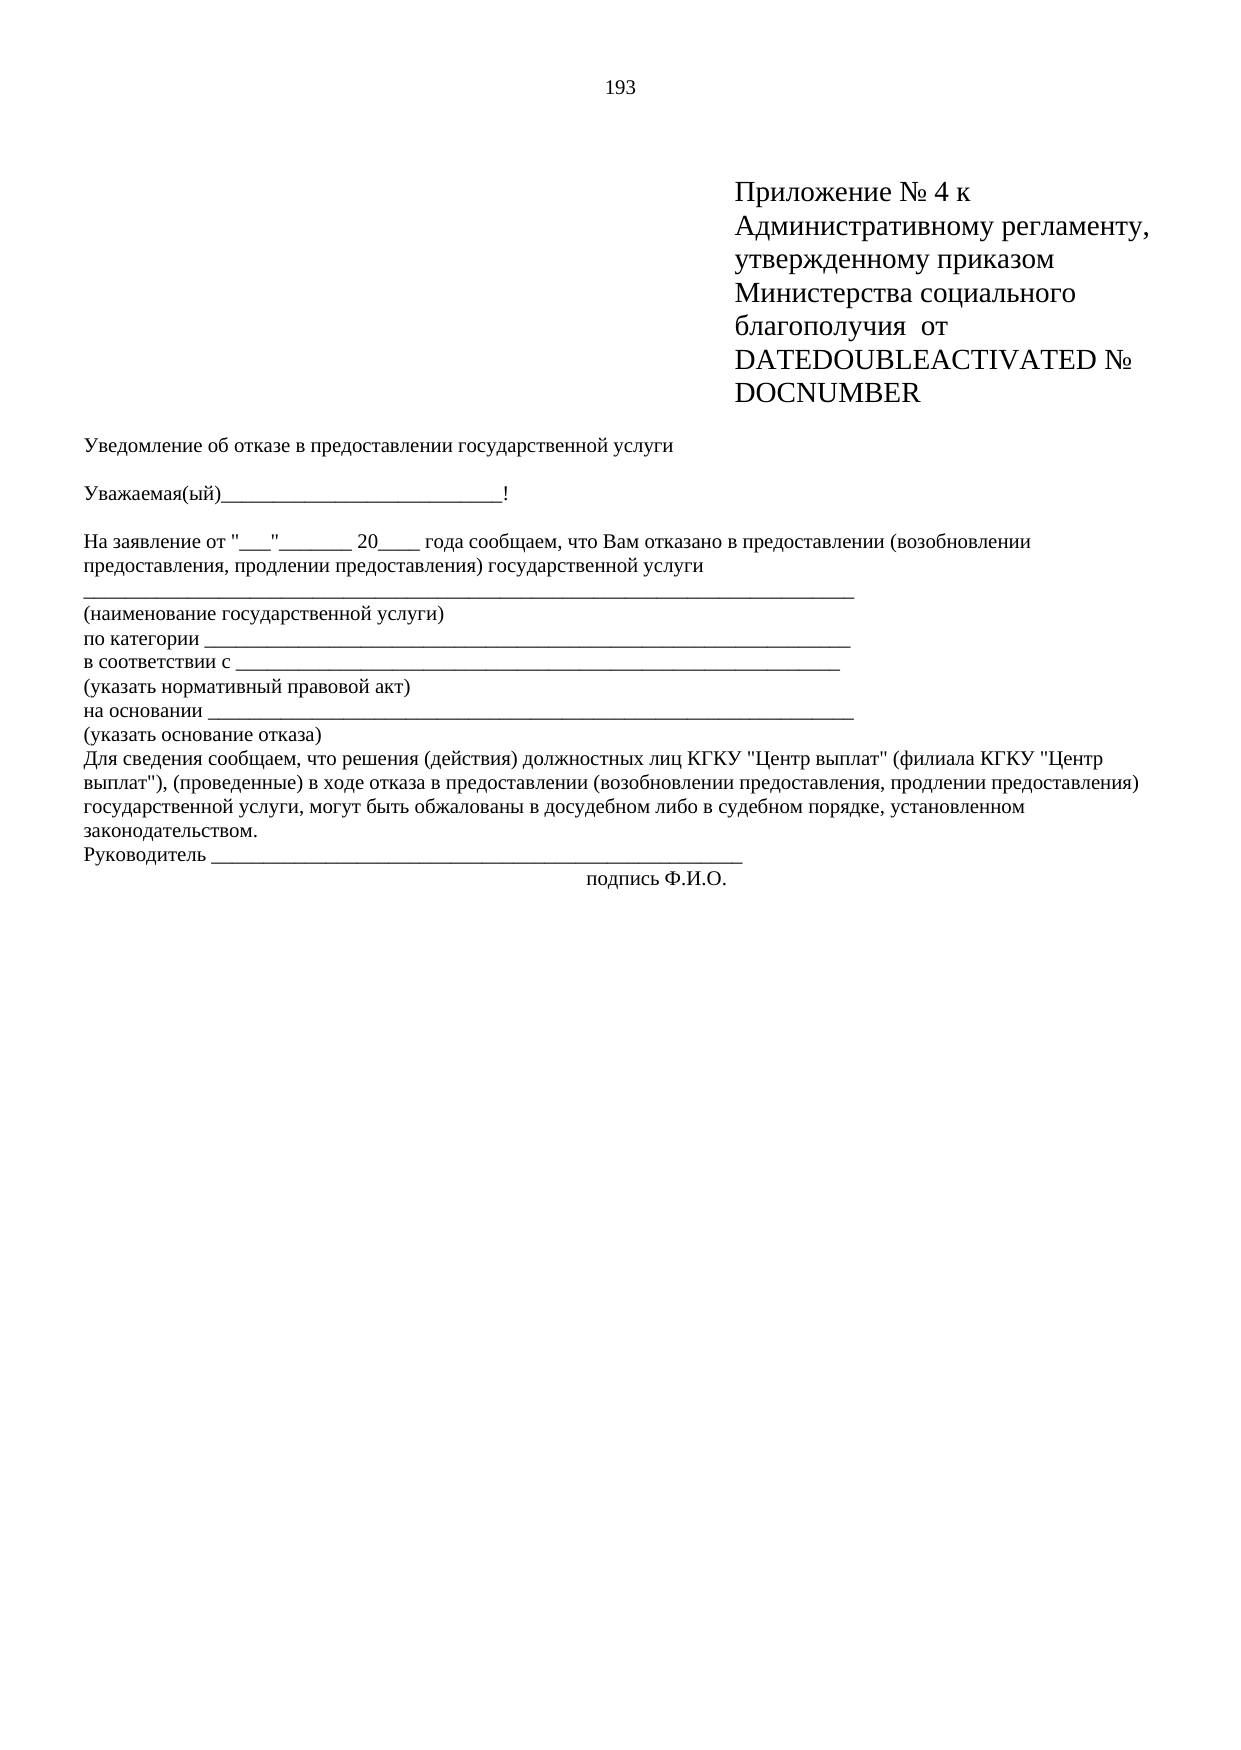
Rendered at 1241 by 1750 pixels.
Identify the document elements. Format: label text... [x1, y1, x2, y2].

text Для сведения сообщаем, что решения (действия) должностных лиц КГКУ "Центр выплат" (филиала КГКУ "Центр выплат"), (проведенные) в ходе отказа в предоставлении (возобновлении предоставления, продлении предоставления) государственной услуги, могут быть обжалованы в досудебном либо в судебном порядке, установленном законодательством. [83, 746, 1157, 842]
text Руководитель ___________________________________________________ [83, 842, 1157, 866]
text Уважаемая(ый)___________________________! [83, 481, 1157, 505]
text (указать основание отказа) [83, 722, 1157, 746]
text по категории ______________________________________________________________ [83, 625, 1157, 649]
text На заявление от "___"_______ 20____ года сообщаем, что Вам отказано в предоставлении (возобновлении предоставления, продлении предоставления) государственной услуги [83, 529, 1157, 577]
text на основании ______________________________________________________________ [83, 698, 1157, 722]
text (наименование государственной услуги) [83, 601, 1157, 625]
text __________________________________________________________________________ [83, 577, 1157, 601]
text в соответствии с __________________________________________________________ [83, 649, 1157, 673]
text (указать нормативный правовой акт) [83, 673, 1157, 698]
text подпись Ф.И.О. [83, 866, 1157, 890]
text Уведомление об отказе в предоставлении государственной услуги [83, 433, 1157, 457]
text Приложение № 4 к Административному регламенту, утвержденному приказом Министерства социального благополучия от DATEDOUBLEACTIVATED № DOCNUMBER [734, 174, 1157, 409]
